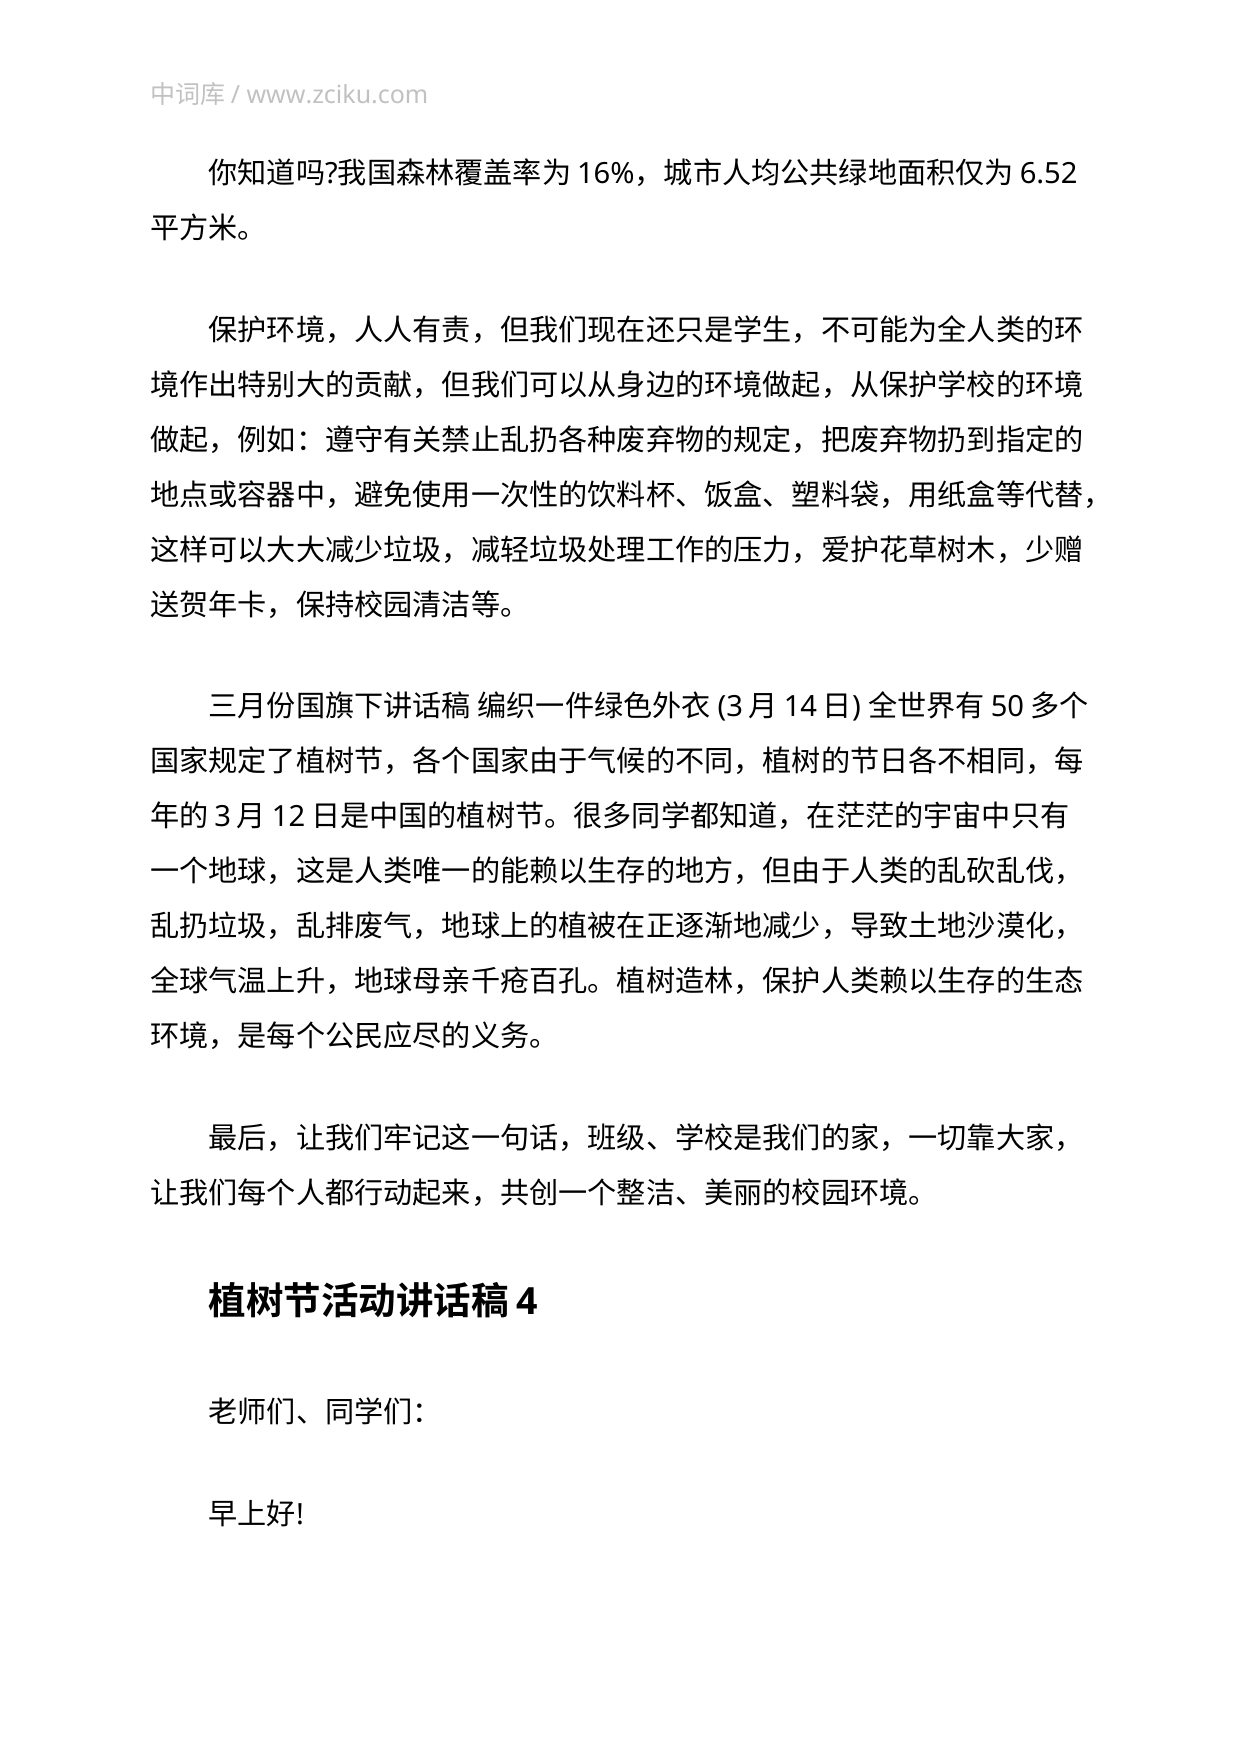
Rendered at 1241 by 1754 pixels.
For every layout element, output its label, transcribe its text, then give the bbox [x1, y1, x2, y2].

text 最后，让我们牢记这一句话，班级、学校是我们的家，一切靠大家，让我们每个人都行动起来，共创一个整洁、美丽的校园环境。 [150, 1114, 1090, 1212]
text 植树节活动讲话稿4 [150, 1271, 1090, 1326]
text 早上好! [150, 1490, 1090, 1533]
text 三月份国旗下讲话稿 编织一件绿色外衣 (3月14日) 全世界有50多个国家规定了植树节，各个国家由于气候的不同，植树的节日各不相同，每年的3月12日是中国的植树节。很多同学都知道，在茫茫的宇宙中只有一个地球，这是人类唯一的能赖以生存的地方，但由于人类的乱砍乱伐，乱扔垃圾，乱排废气，地球上的植被在正逐渐地减少，导致土地沙漠化，全球气温上升，地球母亲千疮百孔。植树造林，保护人类赖以生存的生态环境，是每个公民应尽的义务。 [150, 683, 1090, 1055]
text 保护环境，人人有责，但我们现在还只是学生，不可能为全人类的环境作出特别大的贡献，但我们可以从身边的环境做起，从保护学校的环境做起，例如：遵守有关禁止乱扔各种废弃物的规定，把废弃物扔到指定的地点或容器中，避免使用一次性的饮料杯、饭盒、塑料袋，用纸盒等代替，这样可以大大减少垃圾，减轻垃圾处理工作的压力，爱护花草树木，少赠送贺年卡，保持校园清洁等。 [150, 307, 1090, 623]
text 你知道吗?我国森林覆盖率为16%，城市人均公共绿地面积仅为6.52平方米。 [150, 150, 1090, 247]
text 老师们、同学们： [150, 1389, 1090, 1431]
